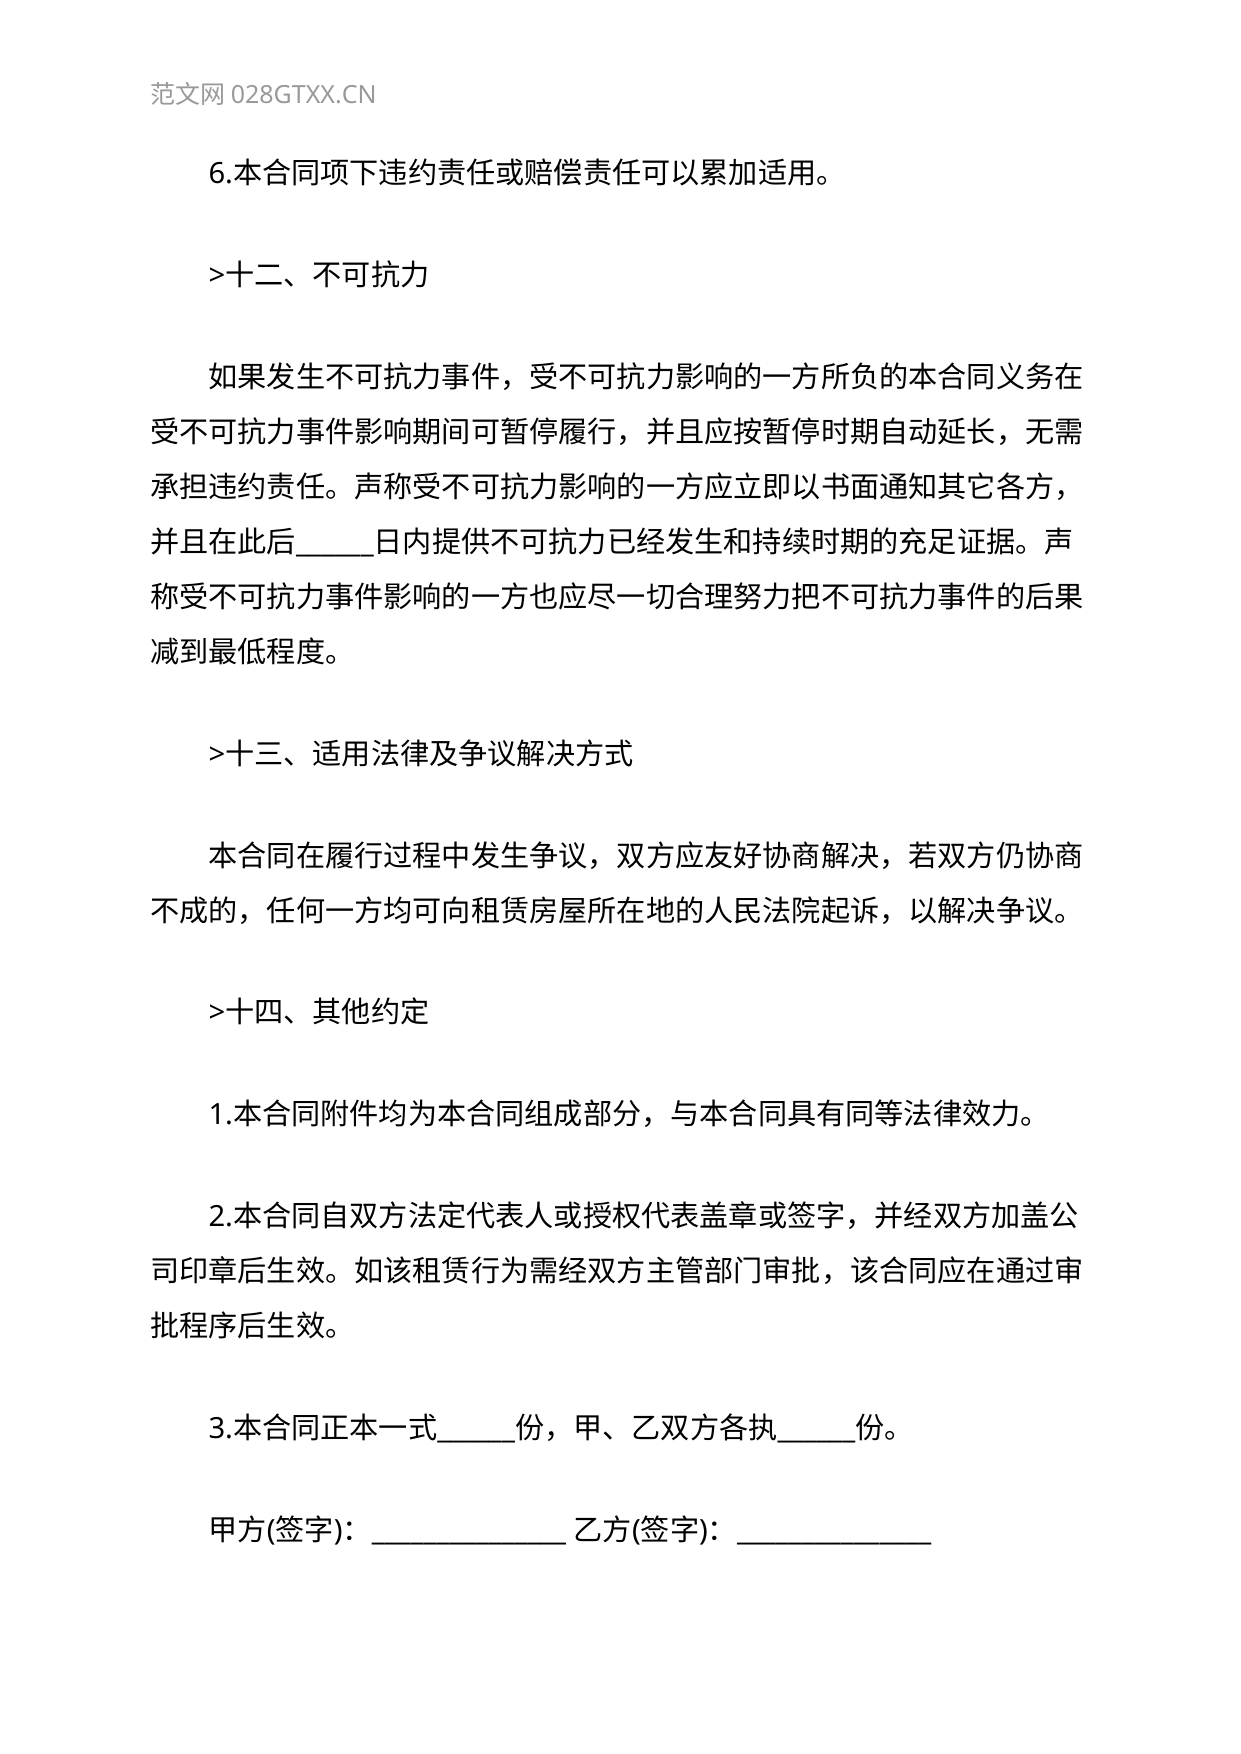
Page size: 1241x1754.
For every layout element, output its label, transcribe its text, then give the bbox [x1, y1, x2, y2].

text 6.本合同项下违约责任或赔偿责任可以累加适用。 [150, 150, 1090, 192]
text 2.本合同自双方法定代表人或授权代表盖章或签字，并经双方加盖公司印章后生效。如该租赁行为需经双方主管部门审批，该合同应在通过审批程序后生效。 [150, 1193, 1090, 1345]
text 如果发生不可抗力事件，受不可抗力影响的一方所负的本合同义务在受不可抗力事件影响期间可暂停履行，并且应按暂停时期自动延长，无需承担违约责任。声称受不可抗力影响的一方应立即以书面通知其它各方，并且在此后______日内提供不可抗力已经发生和持续时期的充足证据。声称受不可抗力事件影响的一方也应尽一切合理努力把不可抗力事件的后果减到最低程度。 [150, 354, 1090, 671]
text >十二、不可抗力 [150, 252, 1090, 294]
text 甲方(签字)：_______________ 乙方(签字)：_______________ [150, 1507, 1090, 1549]
text 1.本合同附件均为本合同组成部分，与本合同具有同等法律效力。 [150, 1091, 1090, 1133]
text >十四、其他约定 [150, 989, 1090, 1031]
text 3.本合同正本一式______份，甲、乙双方各执______份。 [150, 1404, 1090, 1447]
text 本合同在履行过程中发生争议，双方应友好协商解决，若双方仍协商不成的，任何一方均可向租赁房屋所在地的人民法院起诉，以解决争议。 [150, 832, 1090, 929]
text >十三、适用法律及争议解决方式 [150, 730, 1090, 773]
